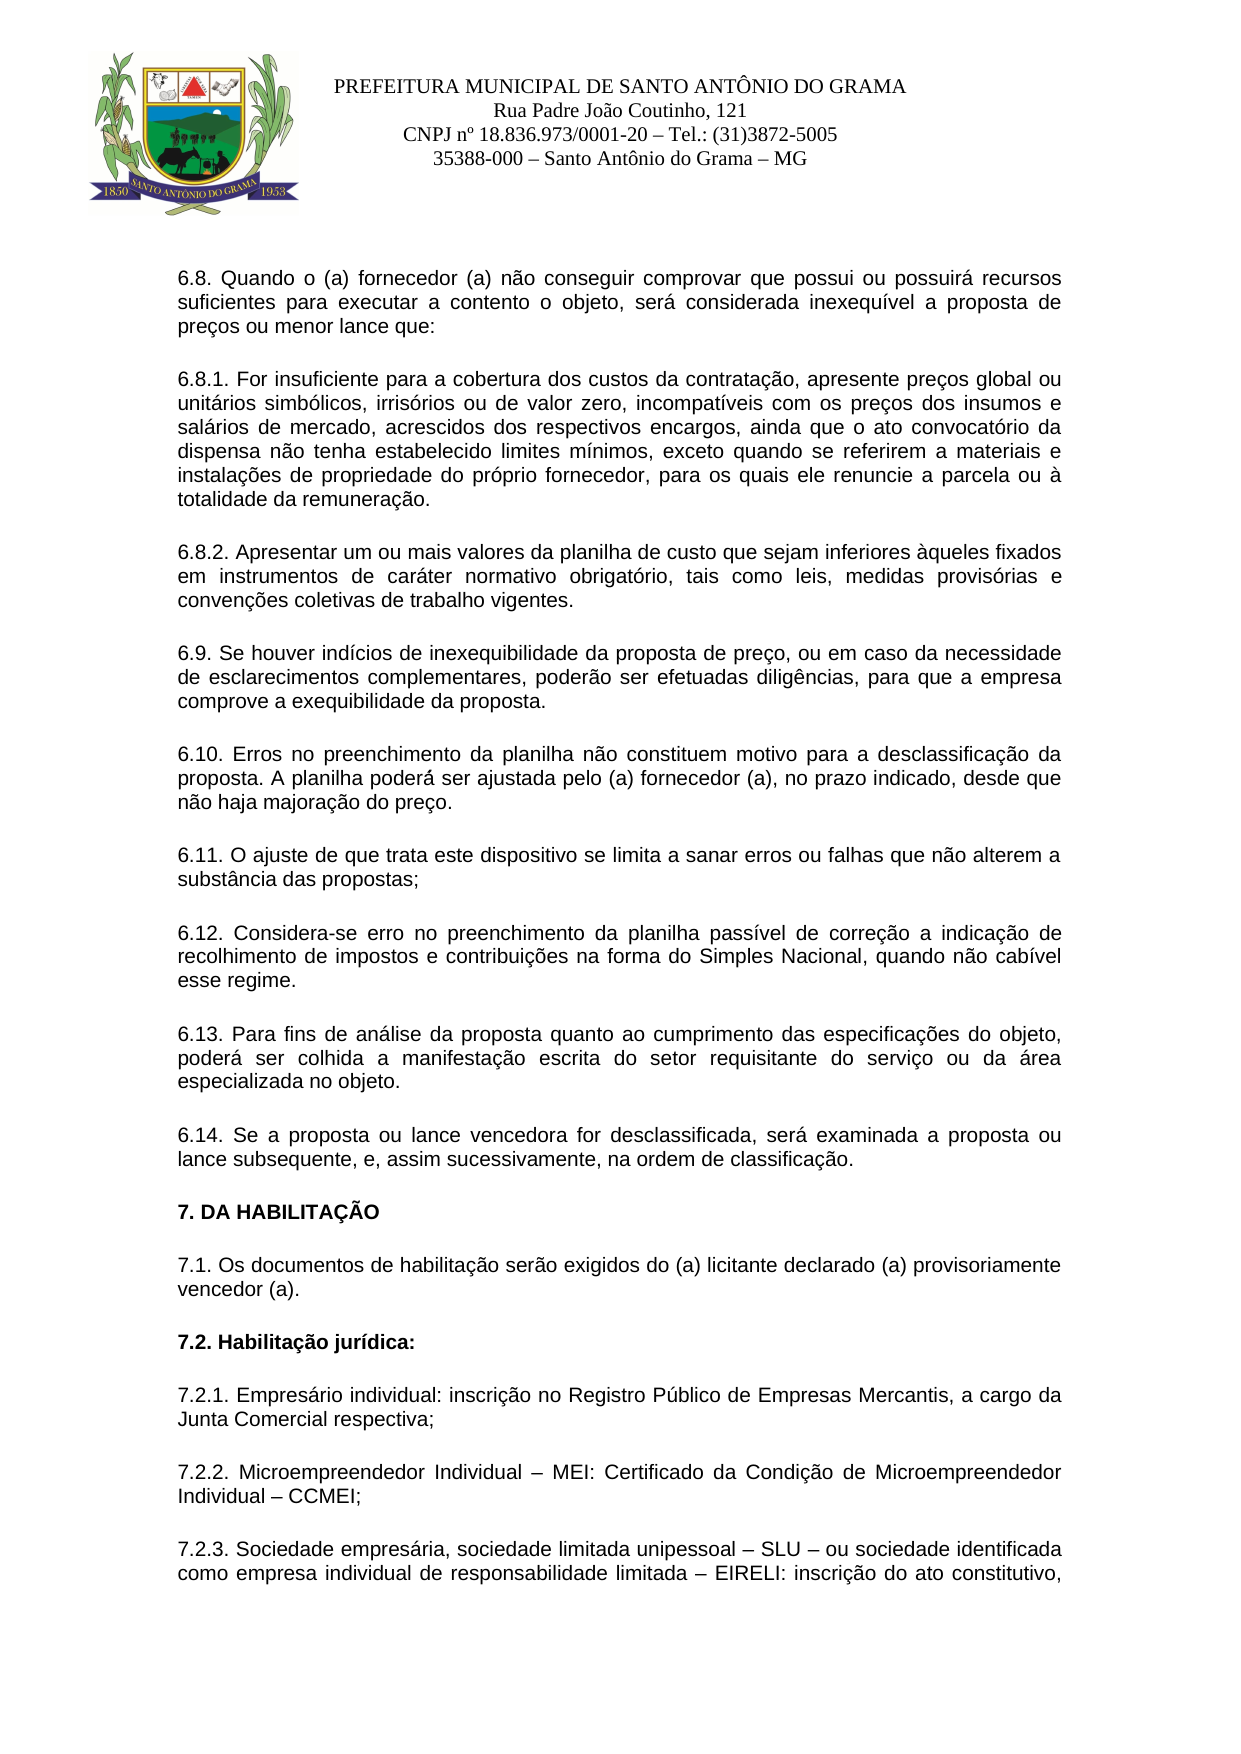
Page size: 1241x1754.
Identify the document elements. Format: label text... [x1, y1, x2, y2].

text 7.2.1. Empresário individual: inscrição no Registro Público de Empresas Mercantis, a cargo da Junta Comercial respectiva; [177, 1383, 1063, 1431]
text 6.9. Se houver indícios de inexequibilidade da proposta de preço, ou em caso da necessidade de esclarecimentos complementares, poderão ser efetuadas diligências, para que a empresa comprove a exequibilidade da proposta. [177, 641, 1063, 713]
picture [88, 51, 300, 216]
text 7. DA HABILITAÇÃO [177, 1199, 1063, 1223]
text 7.2. Habilitação jurídica: [177, 1330, 1063, 1354]
text 7.2.2. Microempreendedor Individual – MEI: Certificado da Condição de Microempreendedor Individual – CCMEI; [177, 1460, 1063, 1508]
text 6.8. Quando o (a) fornecedor (a) não conseguir comprovar que possui ou possuirá recursos suficientes para executar a contento o objeto, será considerada inexequível a proposta de preços ou menor lance que: [177, 266, 1063, 338]
text 7.1. Os documentos de habilitação serão exigidos do (a) licitante declarado (a) provisoriamente vencedor (a). [177, 1253, 1063, 1301]
text 6.13. Para fins de análise da proposta quanto ao cumprimento das especificações do objeto, poderá ser colhida a manifestação escrita do setor requisitante do serviço ou da área especializada no objeto. [177, 1021, 1063, 1093]
text 6.8.1. For insuficiente para a cobertura dos custos da contratação, apresente preços global ou unitários simbólicos, irrisórios ou de valor zero, incompatíveis com os preços dos insumos e salários de mercado, acrescidos dos respectivos encargos, ainda que o ato convocatório da dispensa não tenha estabelecido limites mínimos, exceto quando se referirem a materiais e instalações de propriedade do próprio fornecedor, para os quais ele renuncie a parcela ou à totalidade da remuneração. [177, 367, 1063, 511]
text 6.14. Se a proposta ou lance vencedora for desclassificada, será examinada a proposta ou lance subsequente, e, assim sucessivamente, na ordem de classificação. [177, 1122, 1063, 1170]
text 6.10. Erros no preenchimento da planilha não constituem motivo para a desclassificação da proposta. A planilha poderá́ ser ajustada pelo (a) fornecedor (a), no prazo indicado, desde que não haja majoração do preço. [177, 742, 1063, 814]
text 6.12. Considera-se erro no preenchimento da planilha passível de correção a indicação de recolhimento de impostos e contribuições na forma do Simples Nacional, quando não cabível esse regime. [177, 920, 1063, 992]
text 6.8.2. Apresentar um ou mais valores da planilha de custo que sejam inferiores àqueles fixados em instrumentos de caráter normativo obrigatório, tais como leis, medidas provisórias e convenções coletivas de trabalho vigentes. [177, 540, 1063, 612]
text 6.11. O ajuste de que trata este dispositivo se limita a sanar erros ou falhas que não alterem a substância das propostas; [177, 843, 1063, 891]
